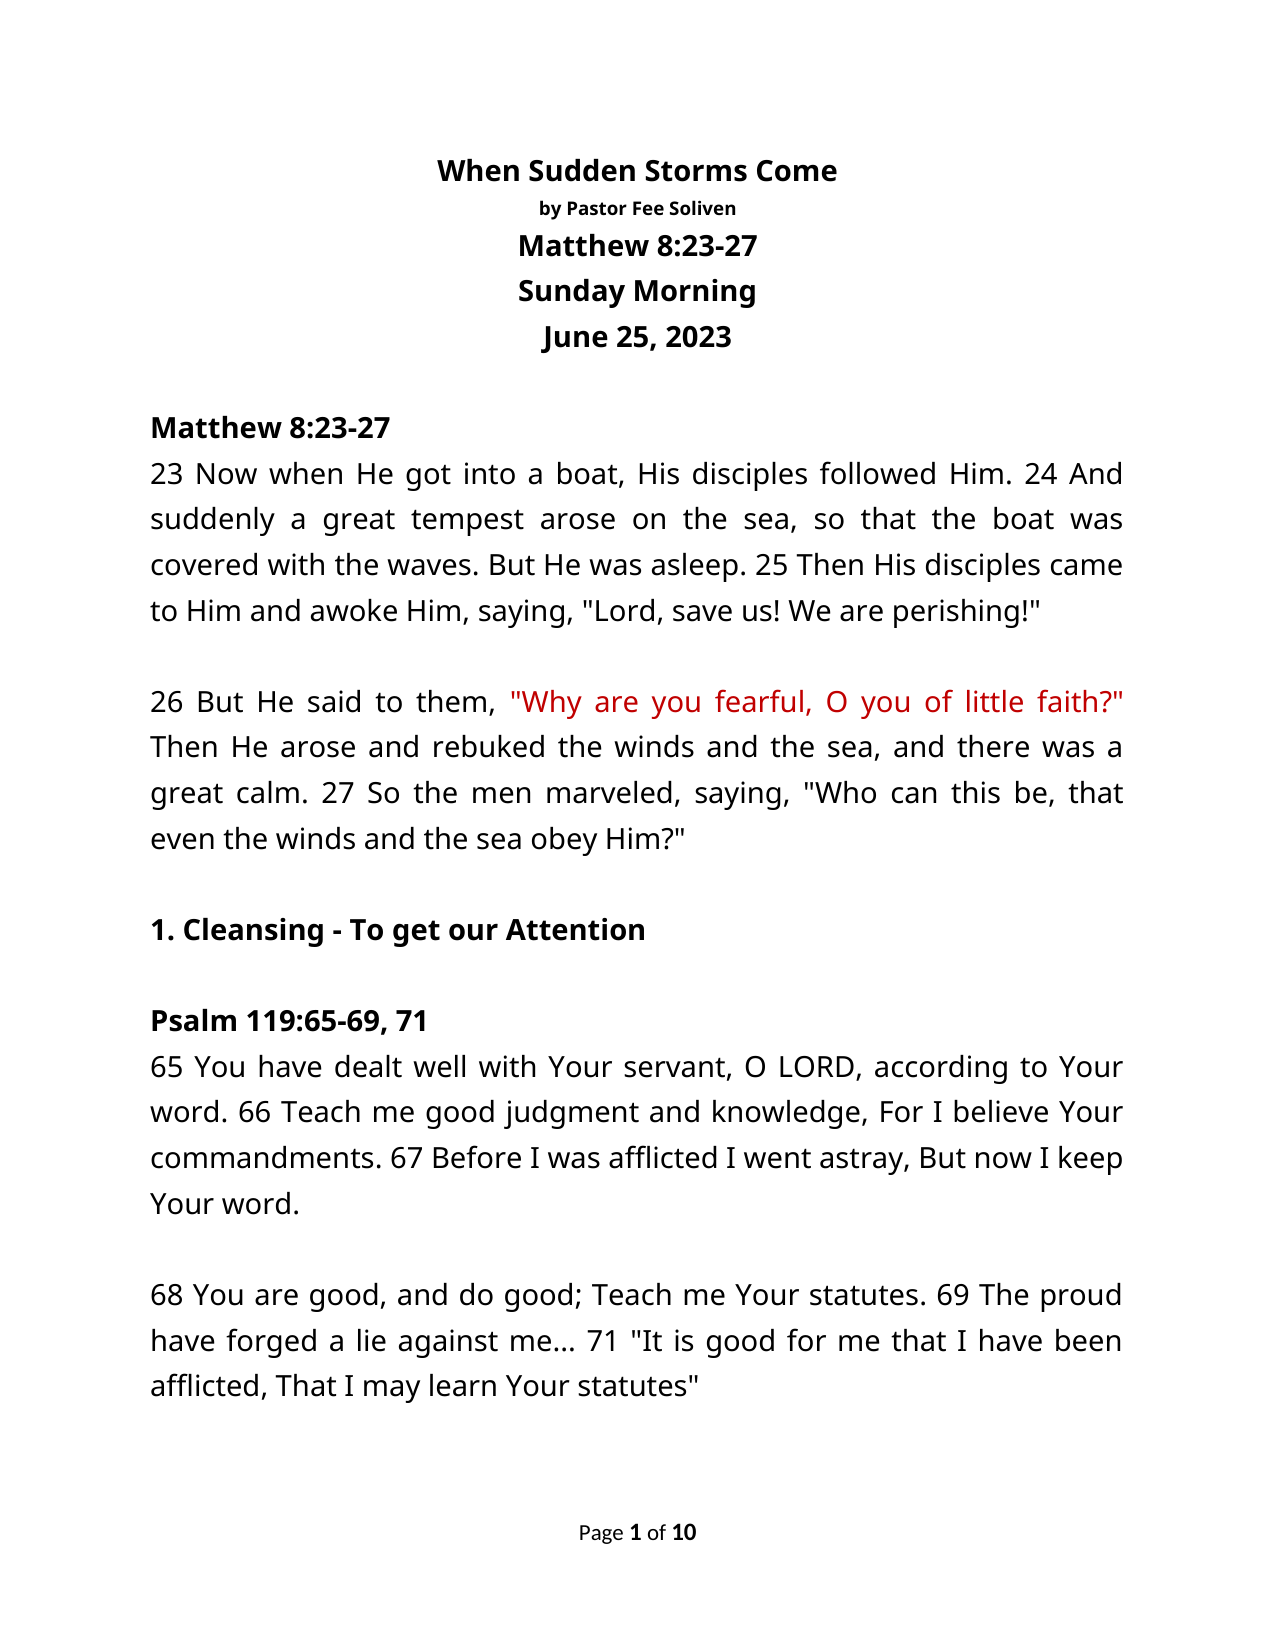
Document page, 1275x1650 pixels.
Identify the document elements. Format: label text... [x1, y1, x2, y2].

text 68 You are good, and do good; Teach me Your statutes. 69 The proud have forged a lie against me... 71 "It is good for me that I have been afflicted, That I may learn Your statutes" [150, 1274, 1125, 1405]
text Sunday Morning [150, 271, 1125, 310]
text 1. Cleansing - To get our Attention [150, 909, 1125, 949]
text 23 Now when He got into a boat, His disciples followed Him. 24 And suddenly a great tempest arose on the sea, so that the boat was covered with the waves. But He was asleep. 25 Then His disciples came to Him and awoke Him, saying, "Lord, save us! We are perishing!" [150, 453, 1125, 629]
text Matthew 8:23-27 [150, 225, 1125, 264]
text by Pastor Fee Soliven [150, 196, 1125, 221]
text 65 You have dealt well with Your servant, O LORD, according to Your word. 66 Teach me good judgment and knowledge, For I believe Your commandments. 67 Before I was afflicted I went astray, But now I keep Your word. [150, 1046, 1125, 1223]
text Matthew 8:23-27 [150, 407, 1125, 447]
text Psalm 119:65-69, 71 [150, 1001, 1125, 1040]
text When Sudden Storms Come [150, 150, 1125, 190]
text 26 But He said to them, "Why are you fearful, O you of little faith?" Then He arose and rebuked the winds and the sea, and there was a great calm. 27 So the men marveled, saying, "Who can this be, that even the winds and the sea obey Him?" [150, 681, 1125, 858]
text June 25, 2023 [150, 316, 1125, 356]
